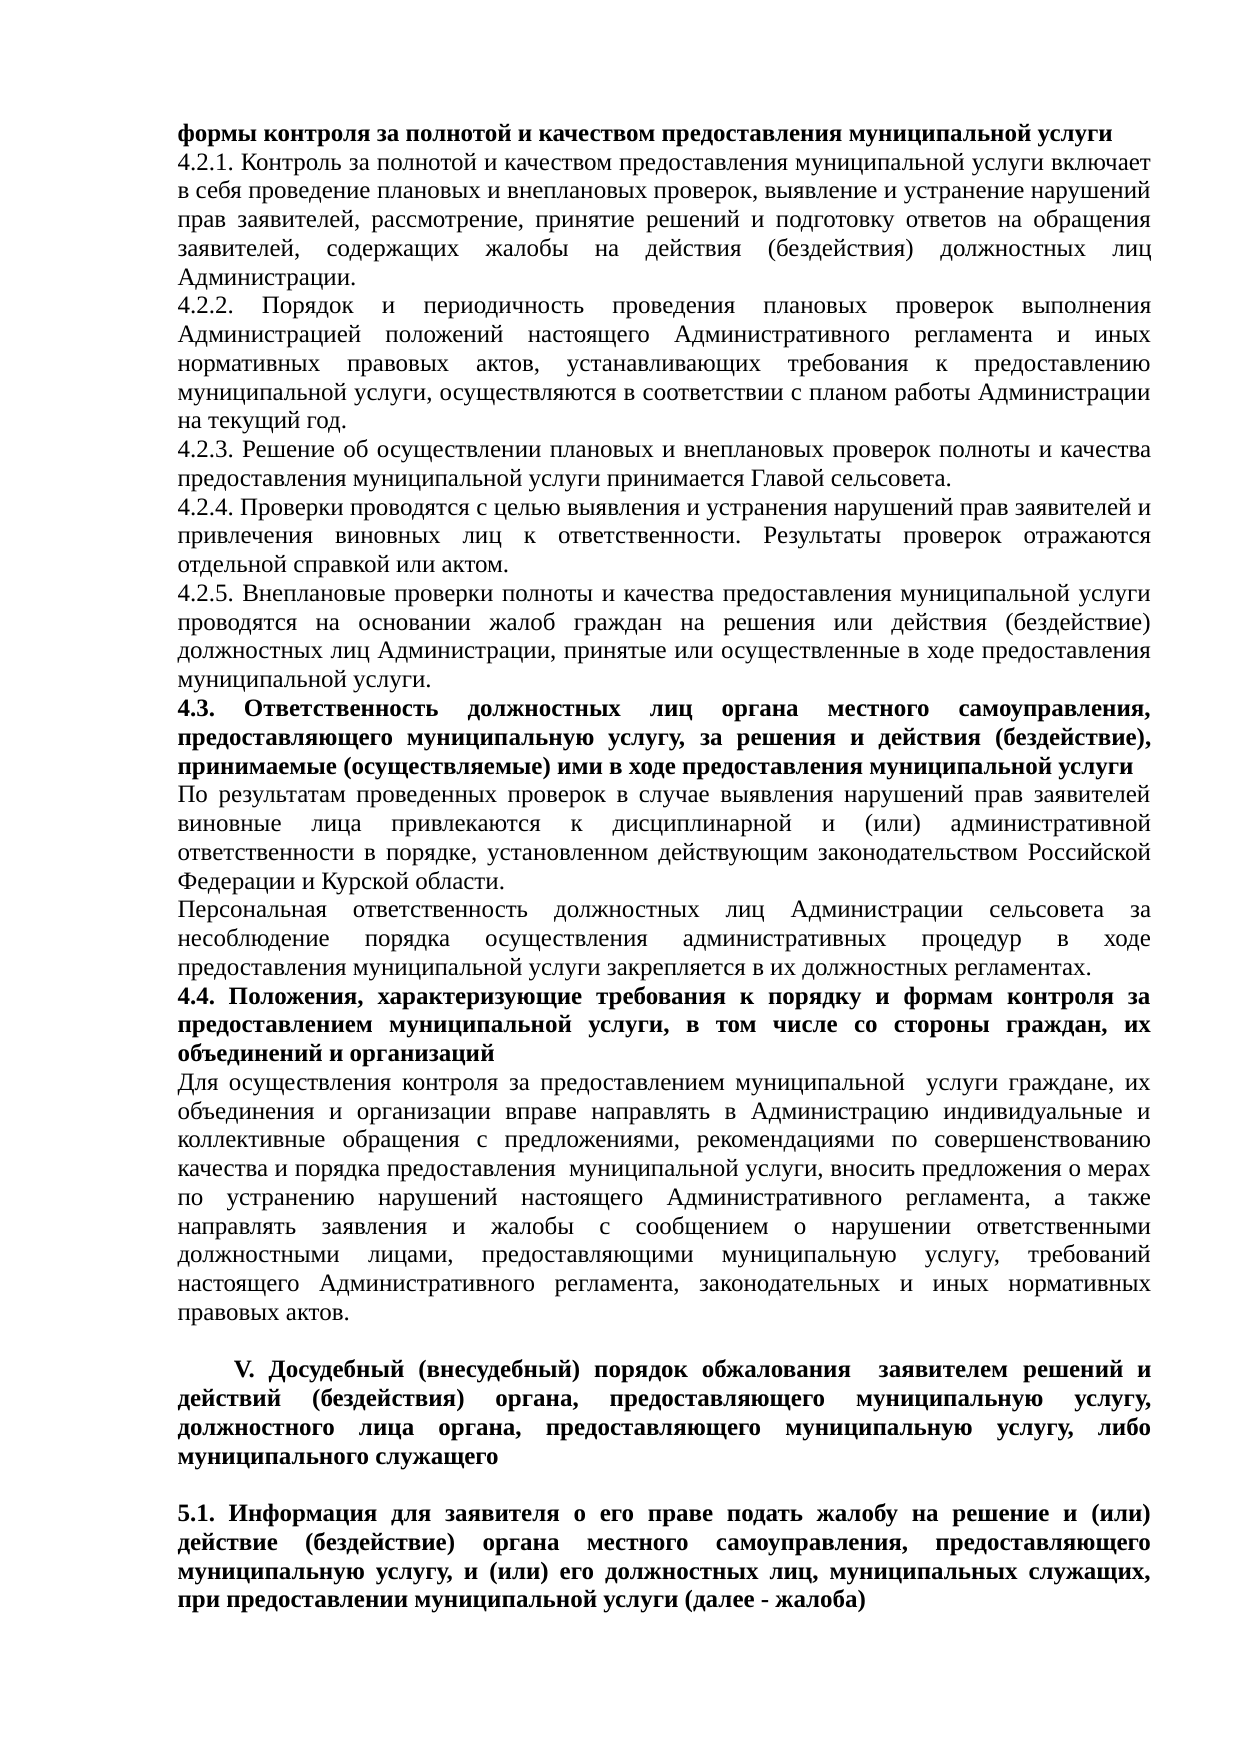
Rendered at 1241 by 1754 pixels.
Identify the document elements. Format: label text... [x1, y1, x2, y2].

text Персональная ответственность должностных лиц Администрации сельсовета за несоблюдение порядка осуществления административных процедур в ходе предоставления муниципальной услуги закрепляется в их должностных регламентах. [177, 894, 1152, 981]
text 4.2.1. Контроль за полнотой и качеством предоставления муниципальной услуги включает в себя проведение плановых и внеплановых проверок, выявление и устранение нарушений прав заявителей, рассмотрение, принятие решений и подготовку ответов на обращения заявителей, содержащих жалобы на действия (бездействия) должностных лиц Администрации. [177, 147, 1152, 291]
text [177, 118, 1152, 147]
text 4.2.2. Порядок и периодичность проведения плановых проверок выполнения Администрацией положений настоящего Административного регламента и иных нормативных правовых актов, устанавливающих требования к предоставлению муниципальной услуги, осуществляются в соответствии с планом работы Администрации на текущий год. [177, 291, 1152, 434]
text 4.2.5. Внеплановые проверки полноты и качества предоставления муниципальной услуги проводятся на основании жалоб граждан на решения или действия (бездействие) должностных лиц Администрации, принятые или осуществленные в ходе предоставления муниципальной услуги. [177, 578, 1152, 693]
text V. Досудебный (внесудебный) порядок обжалования заявителем решений и действий (бездействия) органа, предоставляющего муниципальную услугу, должностного лица органа, предоставляющего муниципальную услугу, либо муниципального служащего [177, 1354, 1152, 1469]
text 5.1. Информация для заявителя о его праве подать жалобу на решение и (или) действие (бездействие) органа местного самоуправления, предоставляющего муниципальную услугу, и (или) его должностных лиц, муниципальных служащих, при предоставлении муниципальной услуги (далее - жалоба) [177, 1498, 1152, 1613]
text 4.2.4. Проверки проводятся с целью выявления и устранения нарушений прав заявителей и привлечения виновных лиц к ответственности. Результаты проверок отражаются отдельной справкой или актом. [177, 492, 1152, 578]
text 4.2.3. Решение об осуществлении плановых и внеплановых проверок полноты и качества предоставления муниципальной услуги принимается Главой сельсовета. [177, 434, 1152, 492]
text 4.3. Ответственность должностных лиц органа местного самоуправления, предоставляющего муниципальную услугу, за решения и действия (бездействие), принимаемые (осуществляемые) ими в ходе предоставления муниципальной услуги [177, 693, 1152, 779]
text По результатам проведенных проверок в случае выявления нарушений прав заявителей виновные лица привлекаются к дисциплинарной и (или) административной ответственности в порядке, установленном действующим законодательством Российской Федерации и Курской области. [177, 779, 1152, 894]
text Для осуществления контроля за предоставлением муниципальной услуги граждане, их объединения и организации вправе направлять в Администрацию индивидуальные и коллективные обращения с предложениями, рекомендациями по совершенствованию качества и порядка предоставления муниципальной услуги, вносить предложения о мерах по устранению нарушений настоящего Административного регламента, а также направлять заявления и жалобы с сообщением о нарушении ответственными должностными лицами, предоставляющими муниципальную услугу, требований настоящего Административного регламента, законодательных и иных нормативных правовых актов. [177, 1067, 1152, 1326]
text 4.4. Положения, характеризующие требования к порядку и формам контроля за предоставлением муниципальной услуги, в том числе со стороны граждан, их объединений и организаций [177, 981, 1152, 1067]
